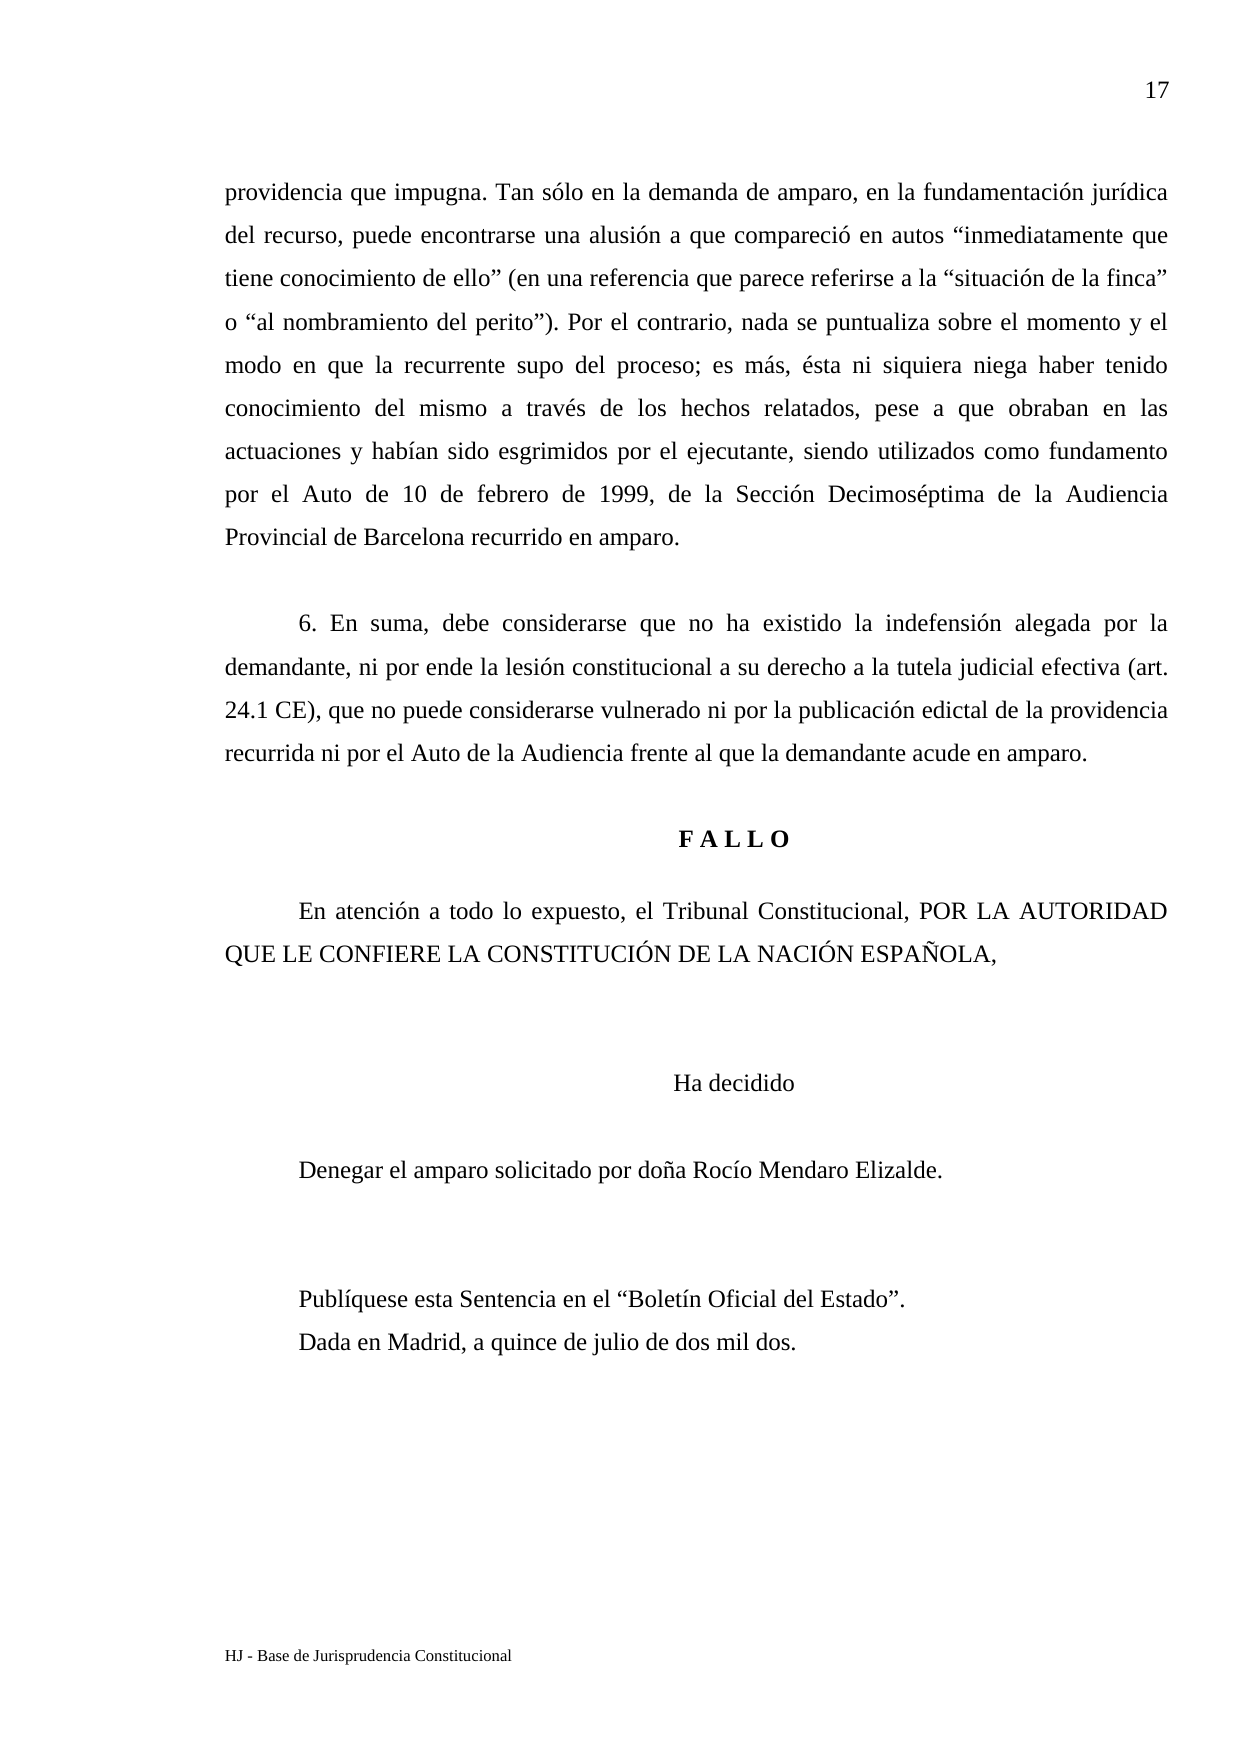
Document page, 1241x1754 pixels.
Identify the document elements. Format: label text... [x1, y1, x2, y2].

subtitle F A L L O [224, 824, 1169, 853]
text Dada en Madrid, a quince de julio de dos mil dos. [224, 1327, 1169, 1356]
text Publíquese esta Sentencia en el “Boletín Oficial del Estado”. [224, 1284, 1169, 1313]
text Ha decidido [224, 1068, 1169, 1097]
text En atención a todo lo expuesto, el Tribunal Constitucional, POR LA AUTORIDAD QUE LE CONFIERE LA CONSTITUCIÓN DE LA NACIÓN ESPAÑOLA, [224, 896, 1169, 968]
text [224, 177, 1169, 551]
text Denegar el amparo solicitado por doña Rocío Mendaro Elizalde. [224, 1155, 1169, 1183]
text 6. En suma, debe considerarse que no ha existido la indefensión alegada por la demandante, ni por ende la lesión constitucional a su derecho a la tutela judicial efectiva (art. 24.1 CE), que no puede considerarse vulnerado ni por la publicación edictal de la providencia recurrida ni por el Auto de la Audiencia frente al que la demandante acude en amparo. [224, 608, 1169, 767]
